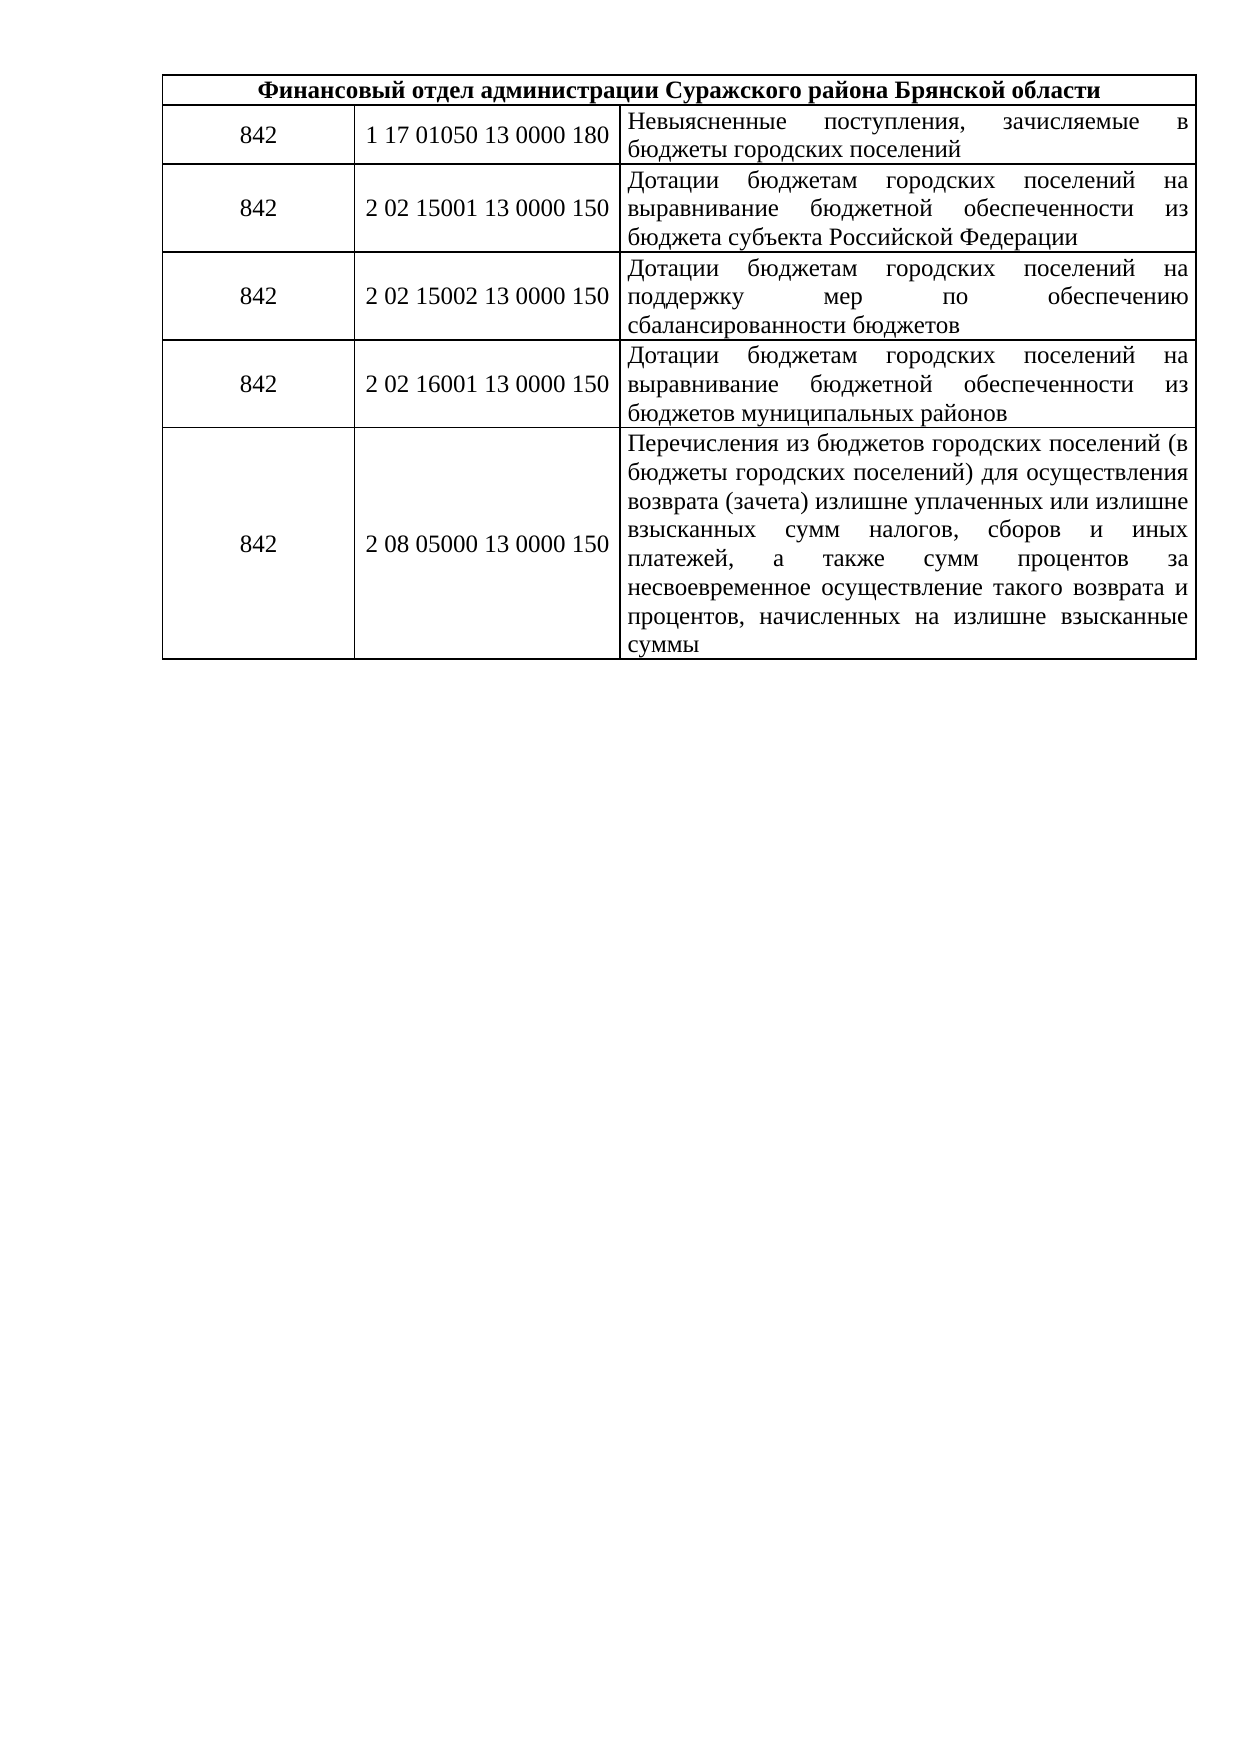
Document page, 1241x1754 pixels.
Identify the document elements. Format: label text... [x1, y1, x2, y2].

table_cell Дотации бюджетам городских поселений на выравнивание бюджетной обеспеченности из бюджета субъекта Российской Федерации [621, 165, 1195, 251]
table_cell Дотации бюджетам городских поселений на поддержку мер по обеспечению сбалансированности бюджетов [621, 253, 1195, 339]
table_cell 1 17 01050 13 0000 180 [355, 106, 619, 163]
table_cell Дотации бюджетам городских поселений на выравнивание бюджетной обеспеченности из бюджетов муниципальных районов [621, 341, 1195, 427]
table_cell Финансовый отдел администрации Суражского района Брянской области [163, 76, 1195, 104]
table_cell 842 [163, 341, 354, 427]
table_cell Перечисления из бюджетов городских поселений (в бюджеты городских поселений) для осуществления возврата (зачета) излишне уплаченных или излишне взысканных сумм налогов, сборов и иных платежей, а также сумм процентов за несвоевременное осуществление такого возврата и процентов, начисленных на излишне взысканные суммы [621, 428, 1195, 658]
table_cell 2 02 15001 13 0000 150 [355, 165, 619, 251]
table_cell 842 [163, 106, 354, 163]
table_cell 842 [163, 253, 354, 339]
table_cell 842 [163, 165, 354, 251]
table_cell Невыясненные поступления, зачисляемые в бюджеты городских поселений [621, 106, 1195, 163]
table_cell 2 08 05000 13 0000 150 [355, 428, 619, 658]
table_cell 842 [163, 428, 354, 658]
table_cell 2 02 16001 13 0000 150 [355, 341, 619, 427]
table_cell 2 02 15002 13 0000 150 [355, 253, 619, 339]
